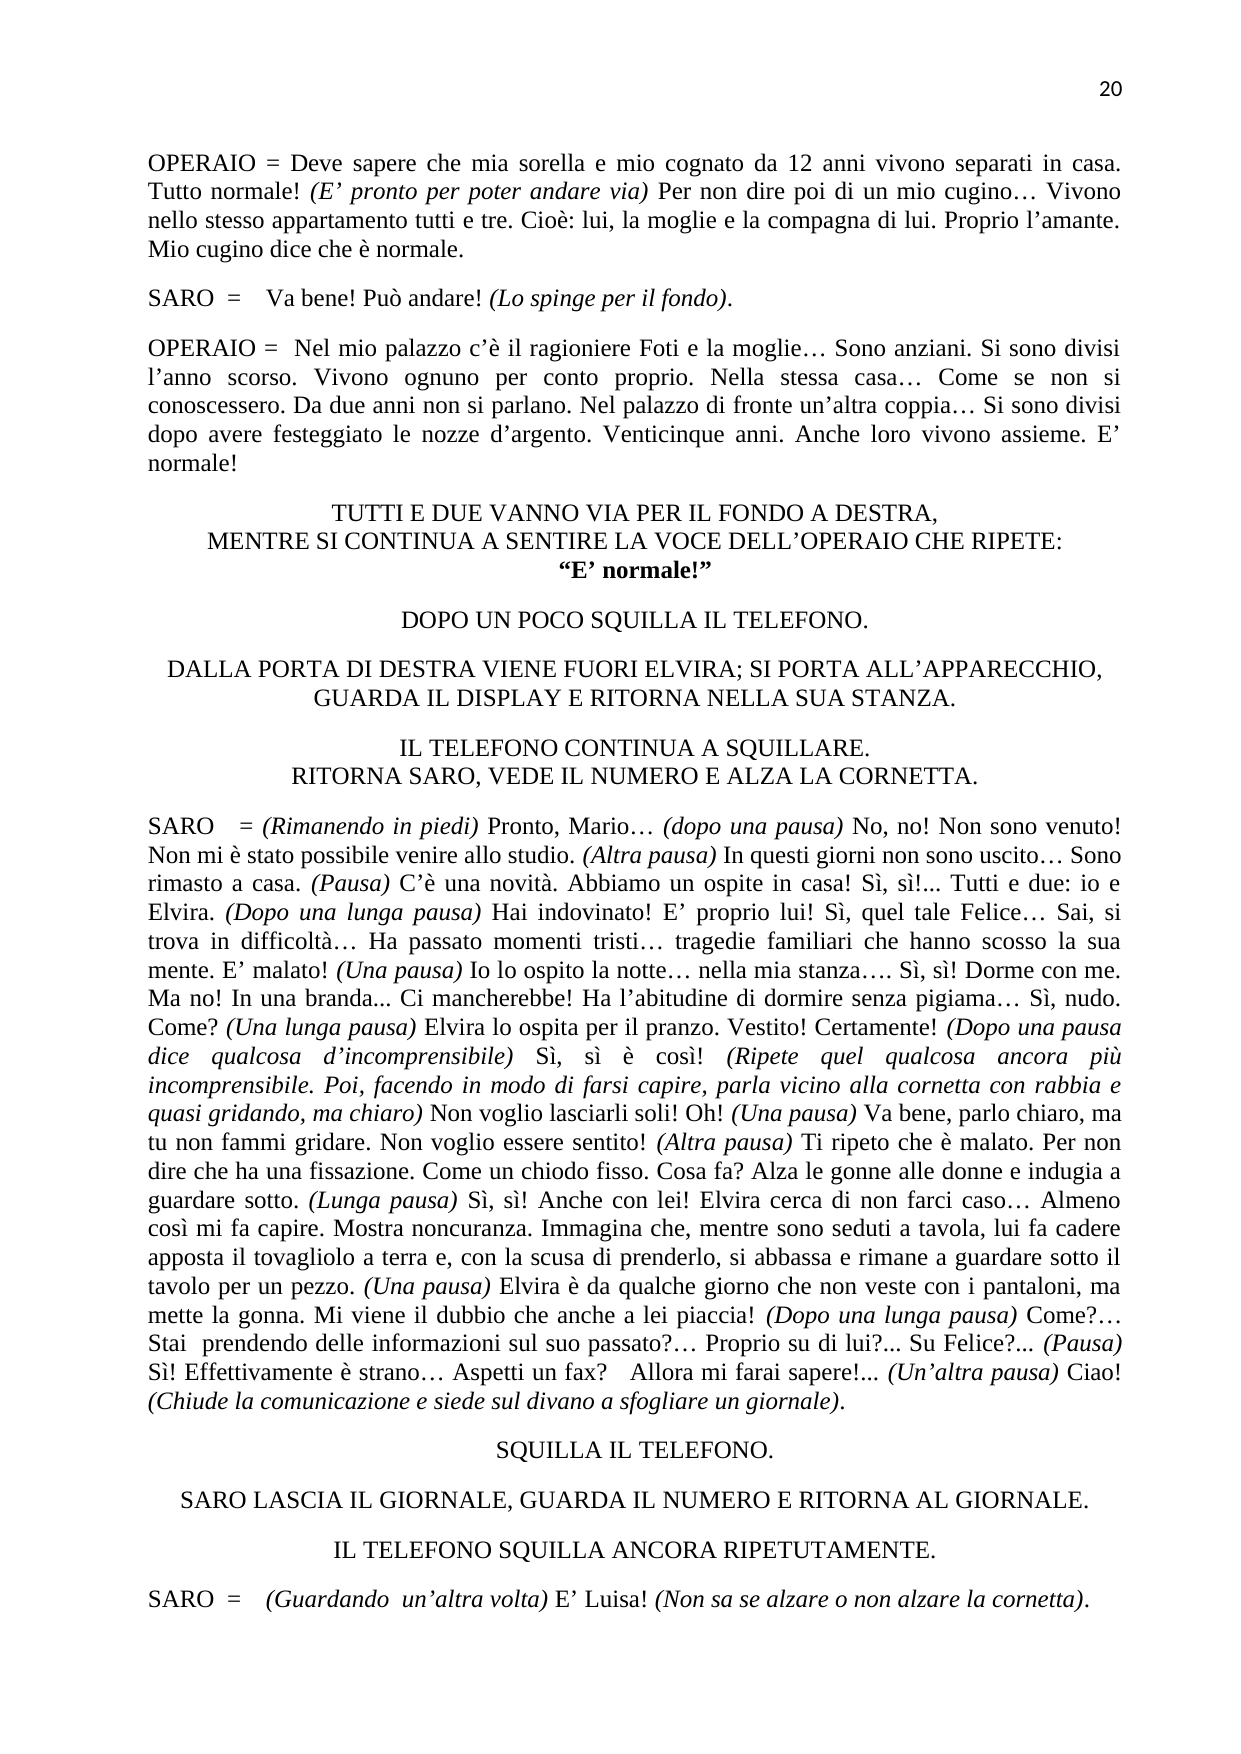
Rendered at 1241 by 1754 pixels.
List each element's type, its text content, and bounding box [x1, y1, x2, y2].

text IL TELEFONO SQUILLA ANCORA RIPETUTAMENTE. [148, 1535, 1122, 1563]
text SARO = (Rimanendo in piedi) Pronto, Mario… (dopo una pausa) No, no! Non sono venuto! Non mi è stato possibile venire allo studio. (Altra pausa) In questi giorni non sono uscito… Sono rimasto a casa. (Pausa) C’è una novità. Abbiamo un ospite in casa! Sì, sì!... Tutti e due: io e Elvira. (Dopo una lunga pausa) Hai indovinato! E’ proprio lui! Sì, quel tale Felice… Sai, si trova in difficoltà… Ha passato momenti tristi… tragedie familiari che hanno scosso la sua mente. E’ malato! (Una pausa) Io lo ospito la notte… nella mia stanza…. Sì, sì! Dorme con me. Ma no! In una branda... Ci mancherebbe! Ha l’abitudine di dormire senza pigiama… Sì, nudo. Come? (Una lunga pausa) Elvira lo ospita per il pranzo. Vestito! Certamente! (Dopo una pausa dice qualcosa d’incomprensibile) Sì, sì è così! (Ripete quel qualcosa ancora più incomprensibile. Poi, facendo in modo di farsi capire, parla vicino alla cornetta con rabbia e quasi gridando, ma chiaro) Non voglio lasciarli soli! Oh! (Una pausa) Va bene, parlo chiaro, ma tu non fammi gridare. Non voglio essere sentito! (Altra pausa) Ti ripeto che è malato. Per non dire che ha una fissazione. Come un chiodo fisso. Cosa fa? Alza le gonne alle donne e indugia a guardare sotto. (Lunga pausa) Sì, sì! Anche con lei! Elvira cerca di non farci caso… Almeno così mi fa capire. Mostra noncuranza. Immagina che, mentre sono seduti a tavola, lui fa cadere apposta il tovagliolo a terra e, con la scusa di prenderlo, si abbassa e rimane a guardare sotto il tavolo per un pezzo. (Una pausa) Elvira è da qualche giorno che non veste con i pantaloni, ma mette la gonna. Mi viene il dubbio che anche a lei piaccia! (Dopo una lunga pausa) Come?… Stai prendendo delle informazioni sul suo passato?… Proprio su di lui?... Su Felice?... (Pausa) Sì! Effettivamente è strano… Aspetti un fax? Allora mi farai sapere!... (Un’altra pausa) Ciao! (Chiude la comunicazione e siede sul divano a sfogliare un giornale). [148, 811, 1122, 1415]
text SARO LASCIA IL GIORNALE, GUARDA IL NUMERO E RITORNA AL GIORNALE. [148, 1485, 1122, 1514]
text IL TELEFONO CONTINUA A SQUILLARE. RITORNA SARO, VEDE IL NUMERO E ALZA LA CORNETTA. [148, 733, 1122, 790]
text SARO = Va bene! Può andare! (Lo spinge per il fondo). [148, 283, 1122, 312]
text DOPO UN POCO SQUILLA IL TELEFONO. [148, 605, 1122, 633]
text OPERAIO = Deve sapere che mia sorella e mio cognato da 12 anni vivono separati in casa. Tutto normale! (E’ pronto per poter andare via) Per non dire poi di un mio cugino… Vivono nello stesso appartamento tutti e tre. Cioè: lui, la moglie e la compagna di lui. Proprio l’amante. Mio cugino dice che è normale. [148, 148, 1122, 263]
text SQUILLA IL TELEFONO. [148, 1436, 1122, 1464]
text OPERAIO = Nel mio palazzo c’è il ragioniere Foti e la moglie… Sono anziani. Si sono divisi l’anno scorso. Vivono ognuno per conto proprio. Nella stessa casa… Come se non si conoscessero. Da due anni non si parlano. Nel palazzo di fronte un’altra coppia… Si sono divisi dopo avere festeggiato le nozze d’argento. Venticinque anni. Anche loro vivono assieme. E’ normale! [148, 333, 1122, 477]
text SARO = (Guardando un’altra volta) E’ Luisa! (Non sa se alzare o non alzare la cornetta). [148, 1584, 1122, 1613]
text DALLA PORTA DI DESTRA VIENE FUORI ELVIRA; SI PORTA ALL’APPARECCHIO, GUARDA IL DISPLAY E RITORNA NELLA SUA STANZA. [148, 654, 1122, 712]
text TUTTI E DUE VANNO VIA PER IL FONDO A DESTRA, MENTRE SI CONTINUA A SENTIRE LA VOCE DELL’OPERAIO CHE RIPETE: “E’ normale!” [148, 498, 1122, 584]
